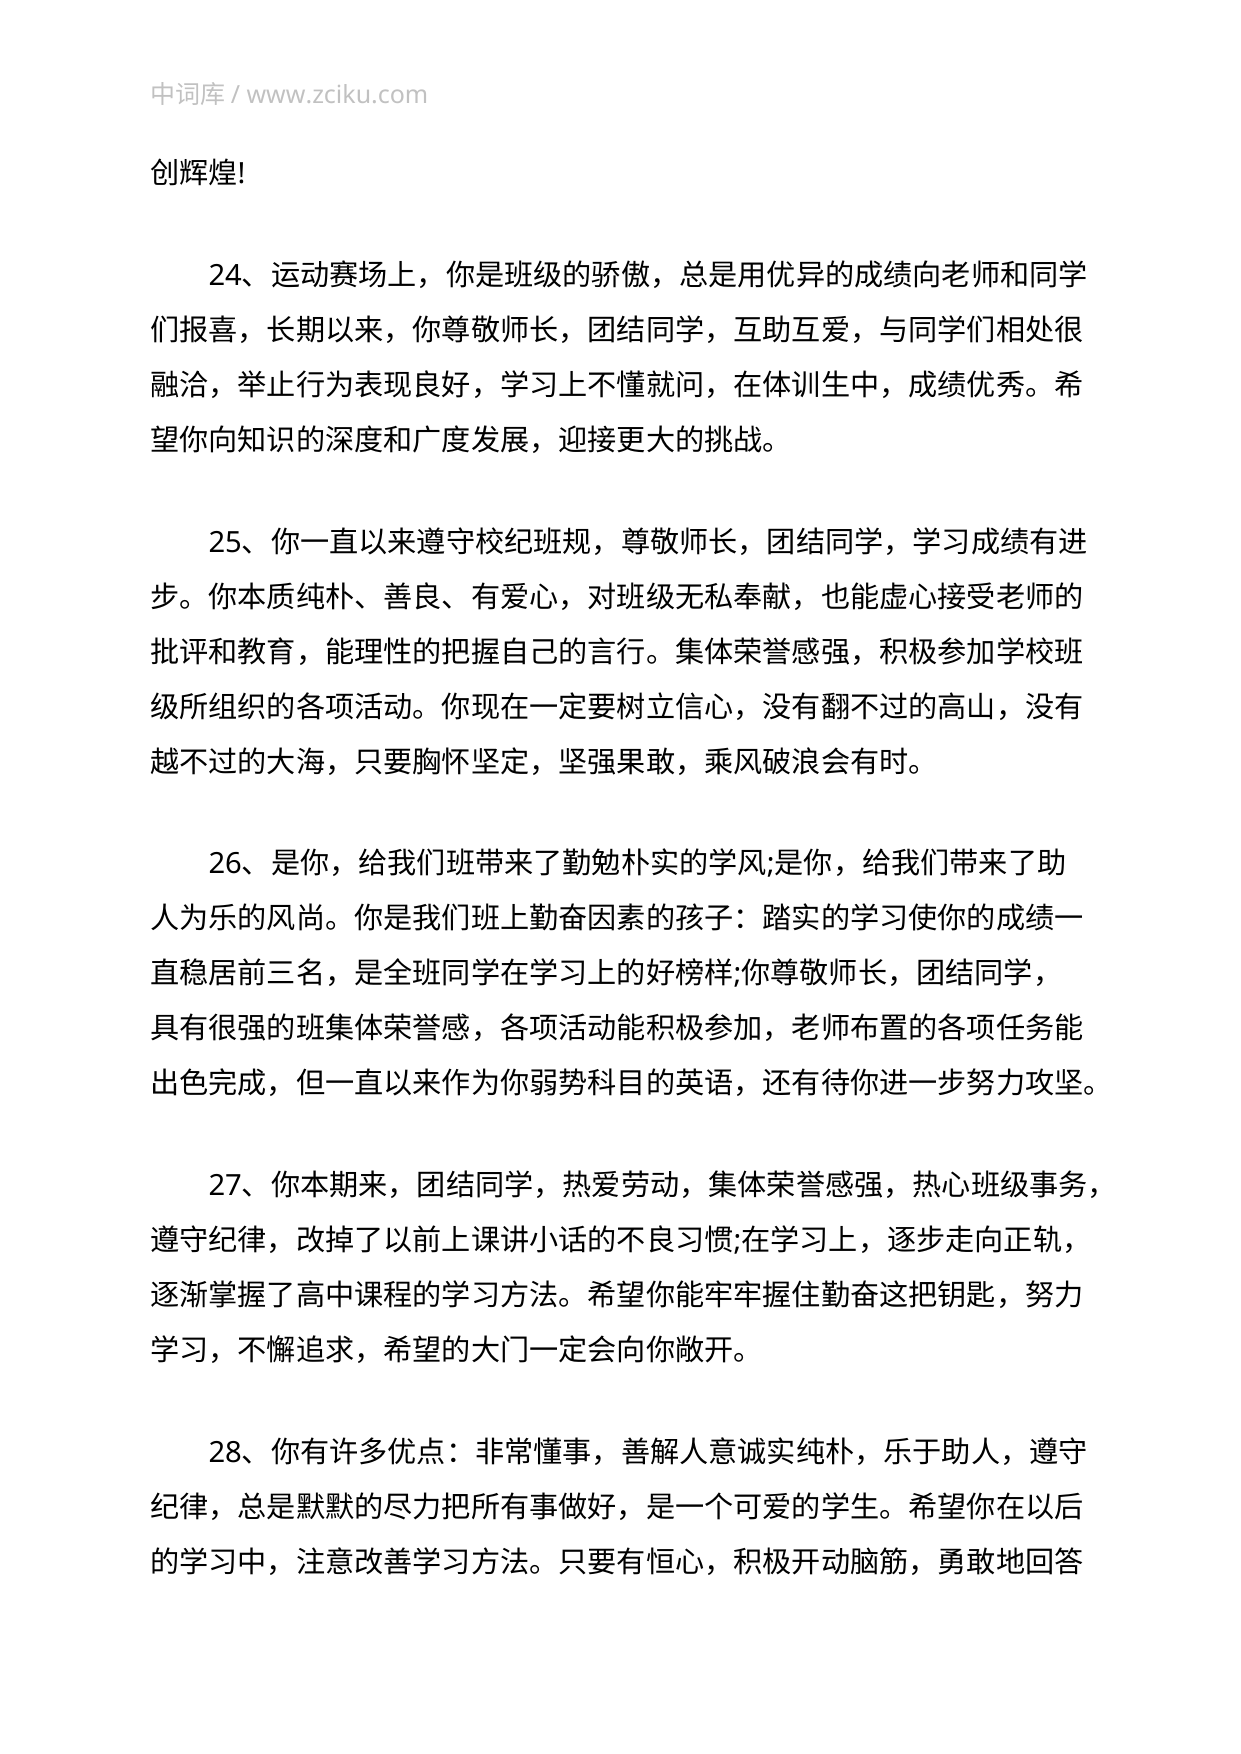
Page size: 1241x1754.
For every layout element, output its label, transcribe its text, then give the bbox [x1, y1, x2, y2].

text 24、运动赛场上，你是班级的骄傲，总是用优异的成绩向老师和同学们报喜，长期以来，你尊敬师长，团结同学，互助互爱，与同学们相处很融洽，举止行为表现良好，学习上不懂就问，在体训生中，成绩优秀。希望你向知识的深度和广度发展，迎接更大的挑战。 [150, 252, 1090, 459]
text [150, 1428, 1090, 1580]
text 26、是你，给我们班带来了勤勉朴实的学风;是你，给我们带来了助人为乐的风尚。你是我们班上勤奋因素的孩子：踏实的学习使你的成绩一直稳居前三名，是全班同学在学习上的好榜样;你尊敬师长，团结同学，具有很强的班集体荣誉感，各项活动能积极参加，老师布置的各项任务能出色完成，但一直以来作为你弱势科目的英语，还有待你进一步努力攻坚。 [150, 840, 1090, 1102]
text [150, 150, 1090, 192]
text 25、你一直以来遵守校纪班规，尊敬师长，团结同学，学习成绩有进步。你本质纯朴、善良、有爱心，对班级无私奉献，也能虚心接受老师的批评和教育，能理性的把握自己的言行。集体荣誉感强，积极参加学校班级所组织的各项活动。你现在一定要树立信心，没有翻不过的高山，没有越不过的大海，只要胸怀坚定，坚强果敢，乘风破浪会有时。 [150, 518, 1090, 781]
text 27、你本期来，团结同学，热爱劳动，集体荣誉感强，热心班级事务，遵守纪律，改掉了以前上课讲小话的不良习惯;在学习上，逐步走向正轨，逐渐掌握了高中课程的学习方法。希望你能牢牢握住勤奋这把钥匙，努力学习，不懈追求，希望的大门一定会向你敞开。 [150, 1162, 1090, 1369]
